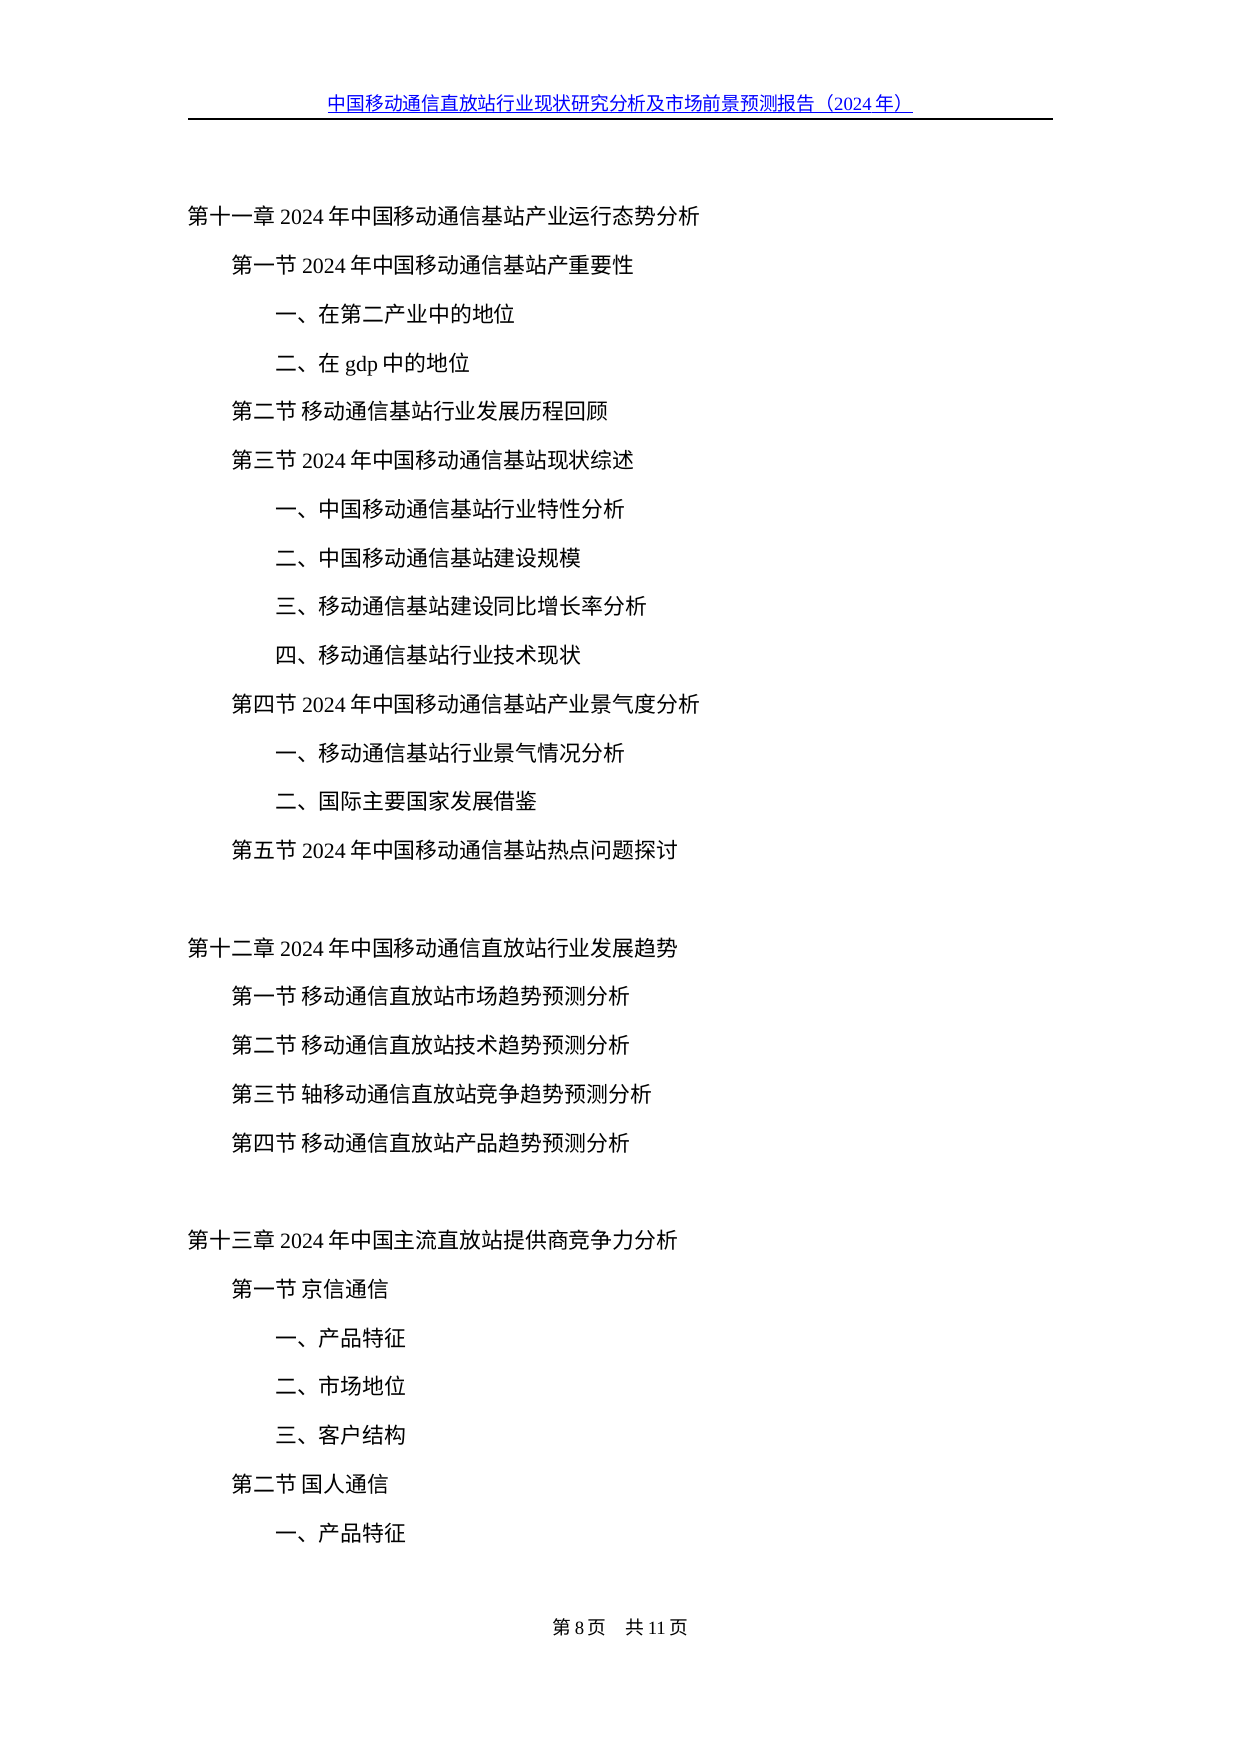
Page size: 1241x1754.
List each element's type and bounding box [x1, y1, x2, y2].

text [187, 150, 1053, 1548]
